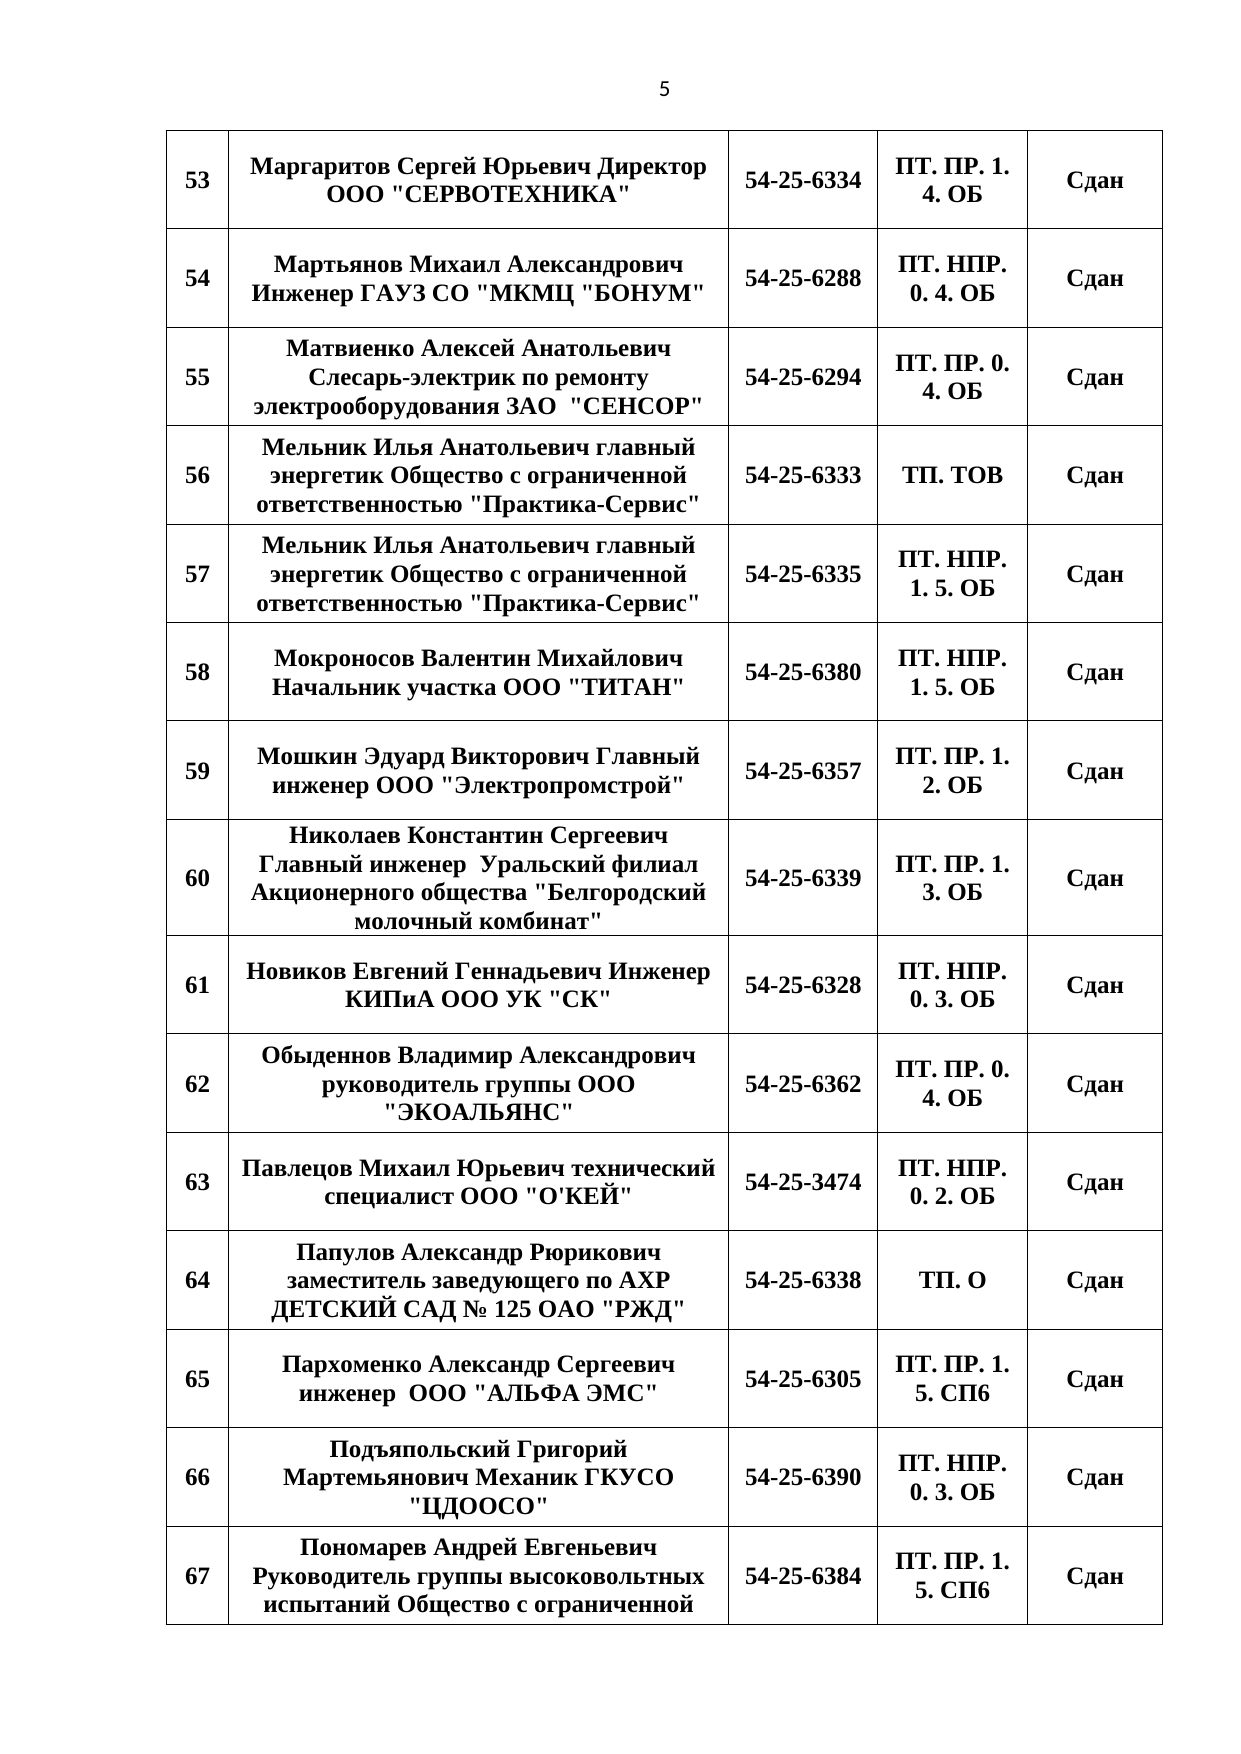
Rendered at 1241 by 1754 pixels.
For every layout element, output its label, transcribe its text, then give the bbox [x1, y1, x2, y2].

table_cell 60 [167, 820, 228, 935]
table_cell 65 [167, 1330, 228, 1427]
table_cell 59 [167, 721, 228, 819]
table_cell 54-25-6380 [729, 623, 877, 720]
table_cell Матвиенко Алексей Анатольевич Слесарь-электрик по ремонту электрооборудования ЗАО "СЕНСОР" [229, 328, 728, 425]
table_cell Сдан [1028, 426, 1162, 523]
table_cell Мельник Илья Анатольевич главный энергетик Общество с ограниченной ответственностью "Практика-Сервис" [229, 525, 728, 622]
table_cell 67 [167, 1527, 228, 1624]
table_cell Сдан [1028, 1330, 1162, 1427]
table_cell Сдан [1028, 1133, 1162, 1230]
table_cell 54-25-3474 [729, 1133, 877, 1230]
table_cell Сдан [1028, 1428, 1162, 1526]
table_cell Папулов Александр Рюрикович заместитель заведующего по АХР ДЕТСКИЙ САД № 125 ОАО "РЖД" [229, 1231, 728, 1329]
table_cell 62 [167, 1034, 228, 1132]
table_cell 53 [167, 131, 228, 228]
table_cell ПТ. ПР. 1. 3. ОБ [878, 820, 1027, 935]
table_cell ПТ. НПР. 1. 5. ОБ [878, 525, 1027, 622]
table_cell Новиков Евгений Геннадьевич Инженер КИПиА ООО УК "СК" [229, 936, 728, 1033]
table_cell 54 [167, 229, 228, 327]
table_cell ПТ. НПР. 0. 3. ОБ [878, 1428, 1027, 1526]
table_cell 63 [167, 1133, 228, 1230]
table_cell 54-25-6328 [729, 936, 877, 1033]
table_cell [229, 1527, 728, 1624]
table_cell 61 [167, 936, 228, 1033]
table_cell 57 [167, 525, 228, 622]
table_cell 58 [167, 623, 228, 720]
table_cell Сдан [1028, 1527, 1162, 1624]
table_cell Сдан [1028, 131, 1162, 228]
table_cell 66 [167, 1428, 228, 1526]
table_cell 54-25-6390 [729, 1428, 877, 1526]
table_cell ПТ. ПР. 1. 5. СП6 [878, 1330, 1027, 1427]
table_cell ПТ. ПР. 1. 4. ОБ [878, 131, 1027, 228]
table_cell Мельник Илья Анатольевич главный энергетик Общество с ограниченной ответственностью "Практика-Сервис" [229, 426, 728, 523]
table_cell Сдан [1028, 820, 1162, 935]
table_cell Сдан [1028, 1034, 1162, 1132]
table_cell 54-25-6362 [729, 1034, 877, 1132]
table_cell 54-25-6333 [729, 426, 877, 523]
table_cell Подъяпольский Григорий Мартемьянович Механик ГКУСО "ЦДООСО" [229, 1428, 728, 1526]
table_cell Обыденнов Владимир Александрович руководитель группы ООО "ЭКОАЛЬЯНС" [229, 1034, 728, 1132]
table_cell Мошкин Эдуард Викторович Главный инженер ООО "Электропромстрой" [229, 721, 728, 819]
table_cell 64 [167, 1231, 228, 1329]
table_cell 54-25-6339 [729, 820, 877, 935]
table_cell Маргаритов Сергей Юрьевич Директор ООО "СЕРВОТЕХНИКА" [229, 131, 728, 228]
table_cell Мокроносов Валентин Михайлович Начальник участка ООО "ТИТАН" [229, 623, 728, 720]
table_cell ПТ. ПР. 0. 4. ОБ [878, 328, 1027, 425]
table_cell Сдан [1028, 525, 1162, 622]
table_cell Сдан [1028, 328, 1162, 425]
table_cell Мартьянов Михаил Александрович Инженер ГАУЗ СО "МКМЦ "БОНУМ" [229, 229, 728, 327]
table_cell Пархоменко Александр Сергеевич инженер ООО "АЛЬФА ЭМС" [229, 1330, 728, 1427]
table_cell 54-25-6294 [729, 328, 877, 425]
table_cell 54-25-6334 [729, 131, 877, 228]
table_cell Павлецов Михаил Юрьевич технический специалист ООО "О'КЕЙ" [229, 1133, 728, 1230]
table_cell ПТ. НПР. 0. 4. ОБ [878, 229, 1027, 327]
table_cell ПТ. ПР. 0. 4. ОБ [878, 1034, 1027, 1132]
table_cell ПТ. ПР. 1. 5. СП6 [878, 1527, 1027, 1624]
table_cell ТП. О [878, 1231, 1027, 1329]
table_cell Николаев Константин Сергеевич Главный инженер Уральский филиал Акционерного общества "Белгородский молочный комбинат" [229, 820, 728, 935]
table_cell Сдан [1028, 229, 1162, 327]
table_cell 54-25-6338 [729, 1231, 877, 1329]
table_cell Сдан [1028, 721, 1162, 819]
table_cell 54-25-6288 [729, 229, 877, 327]
table_cell ПТ. НПР. 1. 5. ОБ [878, 623, 1027, 720]
table_cell ПТ. ПР. 1. 2. ОБ [878, 721, 1027, 819]
table_cell 54-25-6305 [729, 1330, 877, 1427]
table_cell Сдан [1028, 936, 1162, 1033]
table_cell ПТ. НПР. 0. 2. ОБ [878, 1133, 1027, 1230]
table_cell 54-25-6335 [729, 525, 877, 622]
table_cell 56 [167, 426, 228, 523]
table_cell 54-25-6357 [729, 721, 877, 819]
table_cell Сдан [1028, 623, 1162, 720]
table_cell Сдан [1028, 1231, 1162, 1329]
table_cell ТП. ТОВ [878, 426, 1027, 523]
table_cell 54-25-6384 [729, 1527, 877, 1624]
table_cell 55 [167, 328, 228, 425]
table_cell ПТ. НПР. 0. 3. ОБ [878, 936, 1027, 1033]
